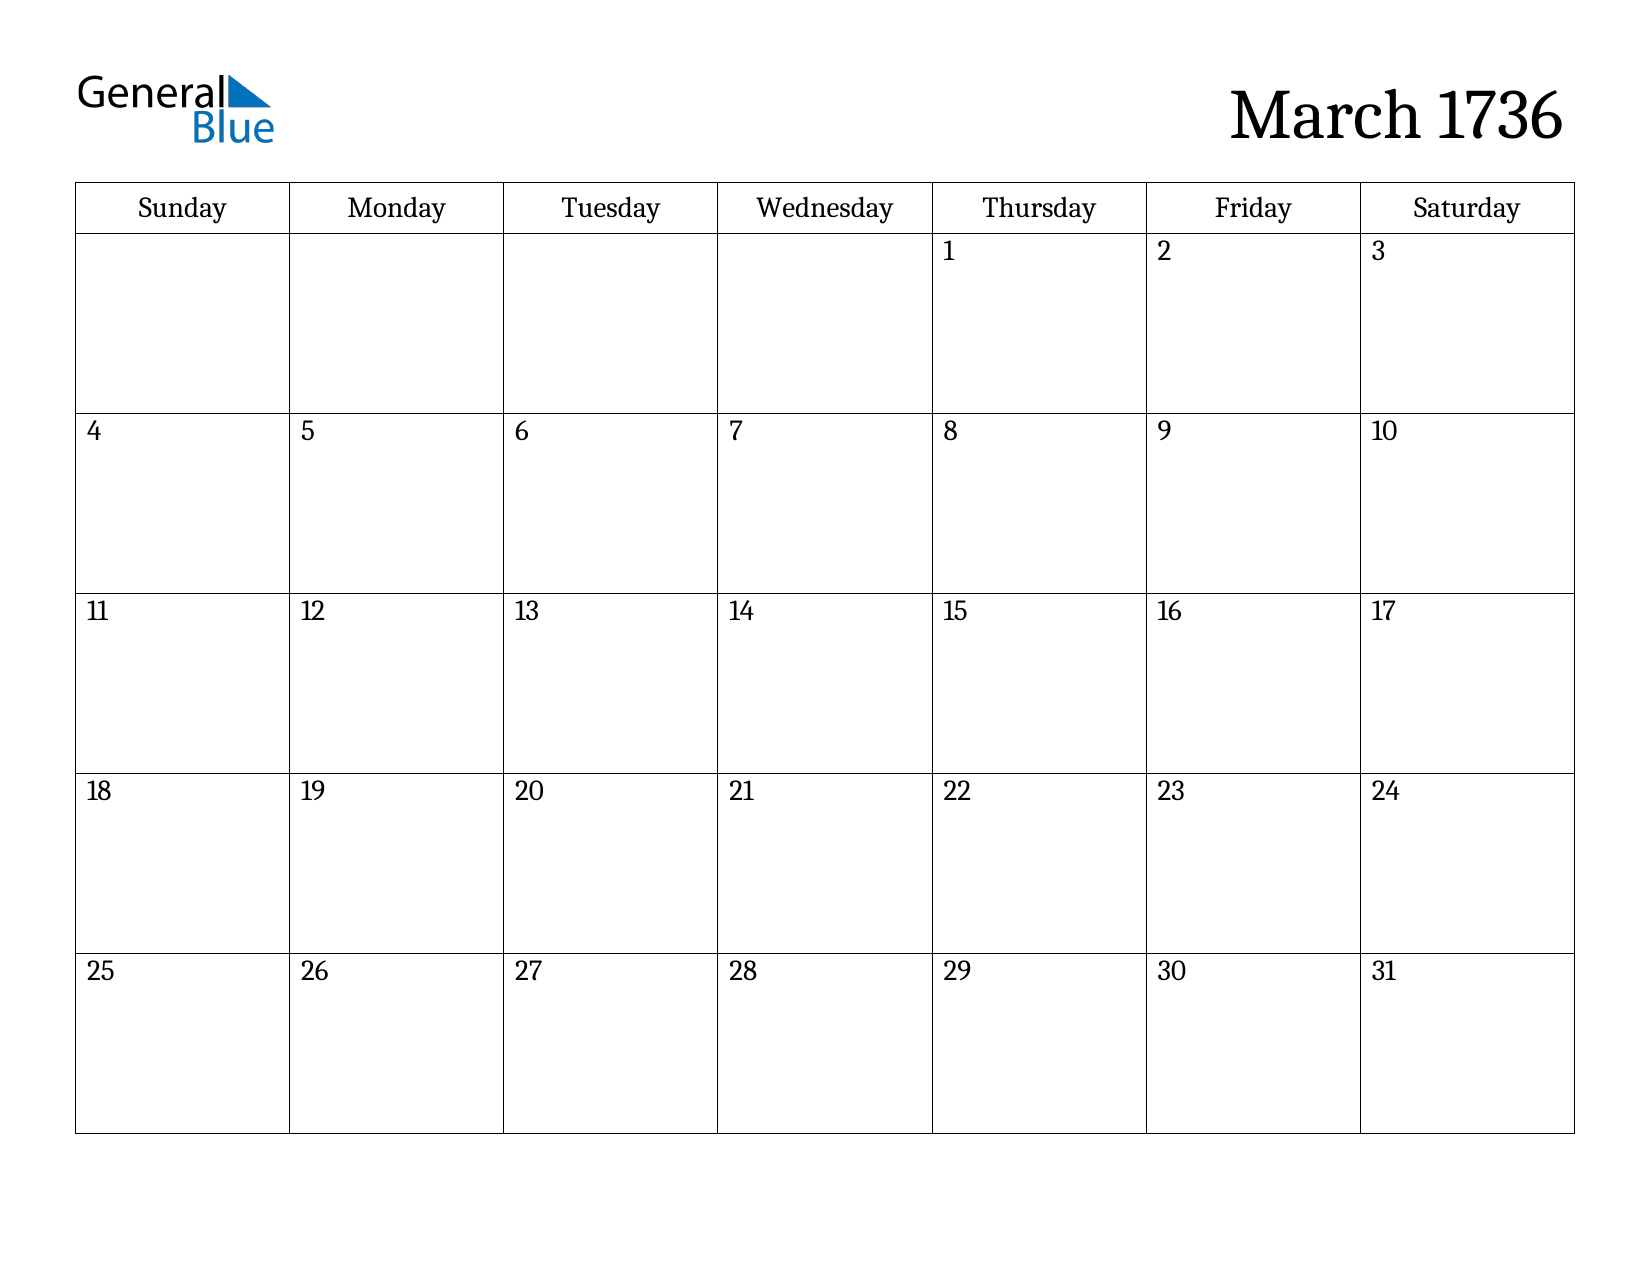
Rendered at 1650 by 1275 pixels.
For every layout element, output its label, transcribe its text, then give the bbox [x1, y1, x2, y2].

table_cell [718, 448, 932, 593]
table_cell 30 [1147, 954, 1360, 987]
table_cell [290, 808, 503, 953]
table_cell [933, 267, 1146, 413]
table_cell 26 [290, 954, 503, 987]
table_cell 31 [1361, 954, 1574, 987]
table_cell 23 [1147, 774, 1360, 807]
table_cell Saturday [1361, 183, 1574, 233]
picture [78, 75, 274, 143]
table_cell [1361, 988, 1574, 1133]
table_cell 7 [718, 414, 932, 447]
table_cell [718, 808, 932, 953]
table_cell 2 [1147, 234, 1360, 267]
table_cell 8 [933, 414, 1146, 447]
table_cell 9 [1147, 414, 1360, 447]
table_cell 17 [1361, 594, 1574, 627]
table_cell [1147, 267, 1360, 413]
table_cell [76, 234, 289, 267]
table_header March 1736 [504, 75, 1574, 182]
table_cell 27 [504, 954, 717, 987]
table_cell [718, 988, 932, 1133]
table_cell 21 [718, 774, 932, 807]
table_cell [290, 234, 503, 267]
table_cell 4 [76, 414, 289, 447]
table_cell 16 [1147, 594, 1360, 627]
table_cell [1147, 988, 1360, 1133]
table_cell [504, 627, 717, 773]
table_cell 12 [290, 594, 503, 627]
table_cell Tuesday [504, 183, 717, 233]
table_cell [1147, 808, 1360, 953]
table_cell [1361, 627, 1574, 773]
table_cell [933, 988, 1146, 1133]
table_cell 1 [933, 234, 1146, 267]
table_cell [1147, 448, 1360, 593]
table_cell 20 [504, 774, 717, 807]
table_cell [1147, 627, 1360, 773]
table_cell 14 [718, 594, 932, 627]
table_cell [933, 808, 1146, 953]
table_header [76, 75, 503, 182]
table_cell [290, 448, 503, 593]
table_cell [76, 808, 289, 953]
table_cell 6 [504, 414, 717, 447]
table_cell [504, 267, 717, 413]
table_cell [504, 988, 717, 1133]
table_cell Sunday [76, 183, 289, 233]
table_cell 25 [76, 954, 289, 987]
table_cell Thursday [933, 183, 1146, 233]
table_cell [933, 448, 1146, 593]
table_cell [504, 808, 717, 953]
table_cell [933, 627, 1146, 773]
table_cell 24 [1361, 774, 1574, 807]
table_cell 11 [76, 594, 289, 627]
table_cell Friday [1147, 183, 1360, 233]
table_cell [76, 448, 289, 593]
table_cell 13 [504, 594, 717, 627]
table_cell 28 [718, 954, 932, 987]
table_cell [290, 627, 503, 773]
table_cell 3 [1361, 234, 1574, 267]
table_cell [504, 448, 717, 593]
table_cell 19 [290, 774, 503, 807]
table_cell [76, 988, 289, 1133]
table_cell Wednesday [718, 183, 932, 233]
table_cell [718, 234, 932, 267]
table_cell [76, 627, 289, 773]
table_cell [718, 627, 932, 773]
table_cell [76, 267, 289, 413]
table_cell [1361, 808, 1574, 953]
table_cell [1361, 448, 1574, 593]
table_cell 29 [933, 954, 1146, 987]
table_cell 15 [933, 594, 1146, 627]
table_cell 22 [933, 774, 1146, 807]
table_cell 5 [290, 414, 503, 447]
table_cell [718, 267, 932, 413]
table_cell [290, 267, 503, 413]
table_cell Monday [290, 183, 503, 233]
table_cell [504, 234, 717, 267]
table_cell 18 [76, 774, 289, 807]
table_cell [290, 988, 503, 1133]
table_cell 10 [1361, 414, 1574, 447]
table_cell [1361, 267, 1574, 413]
